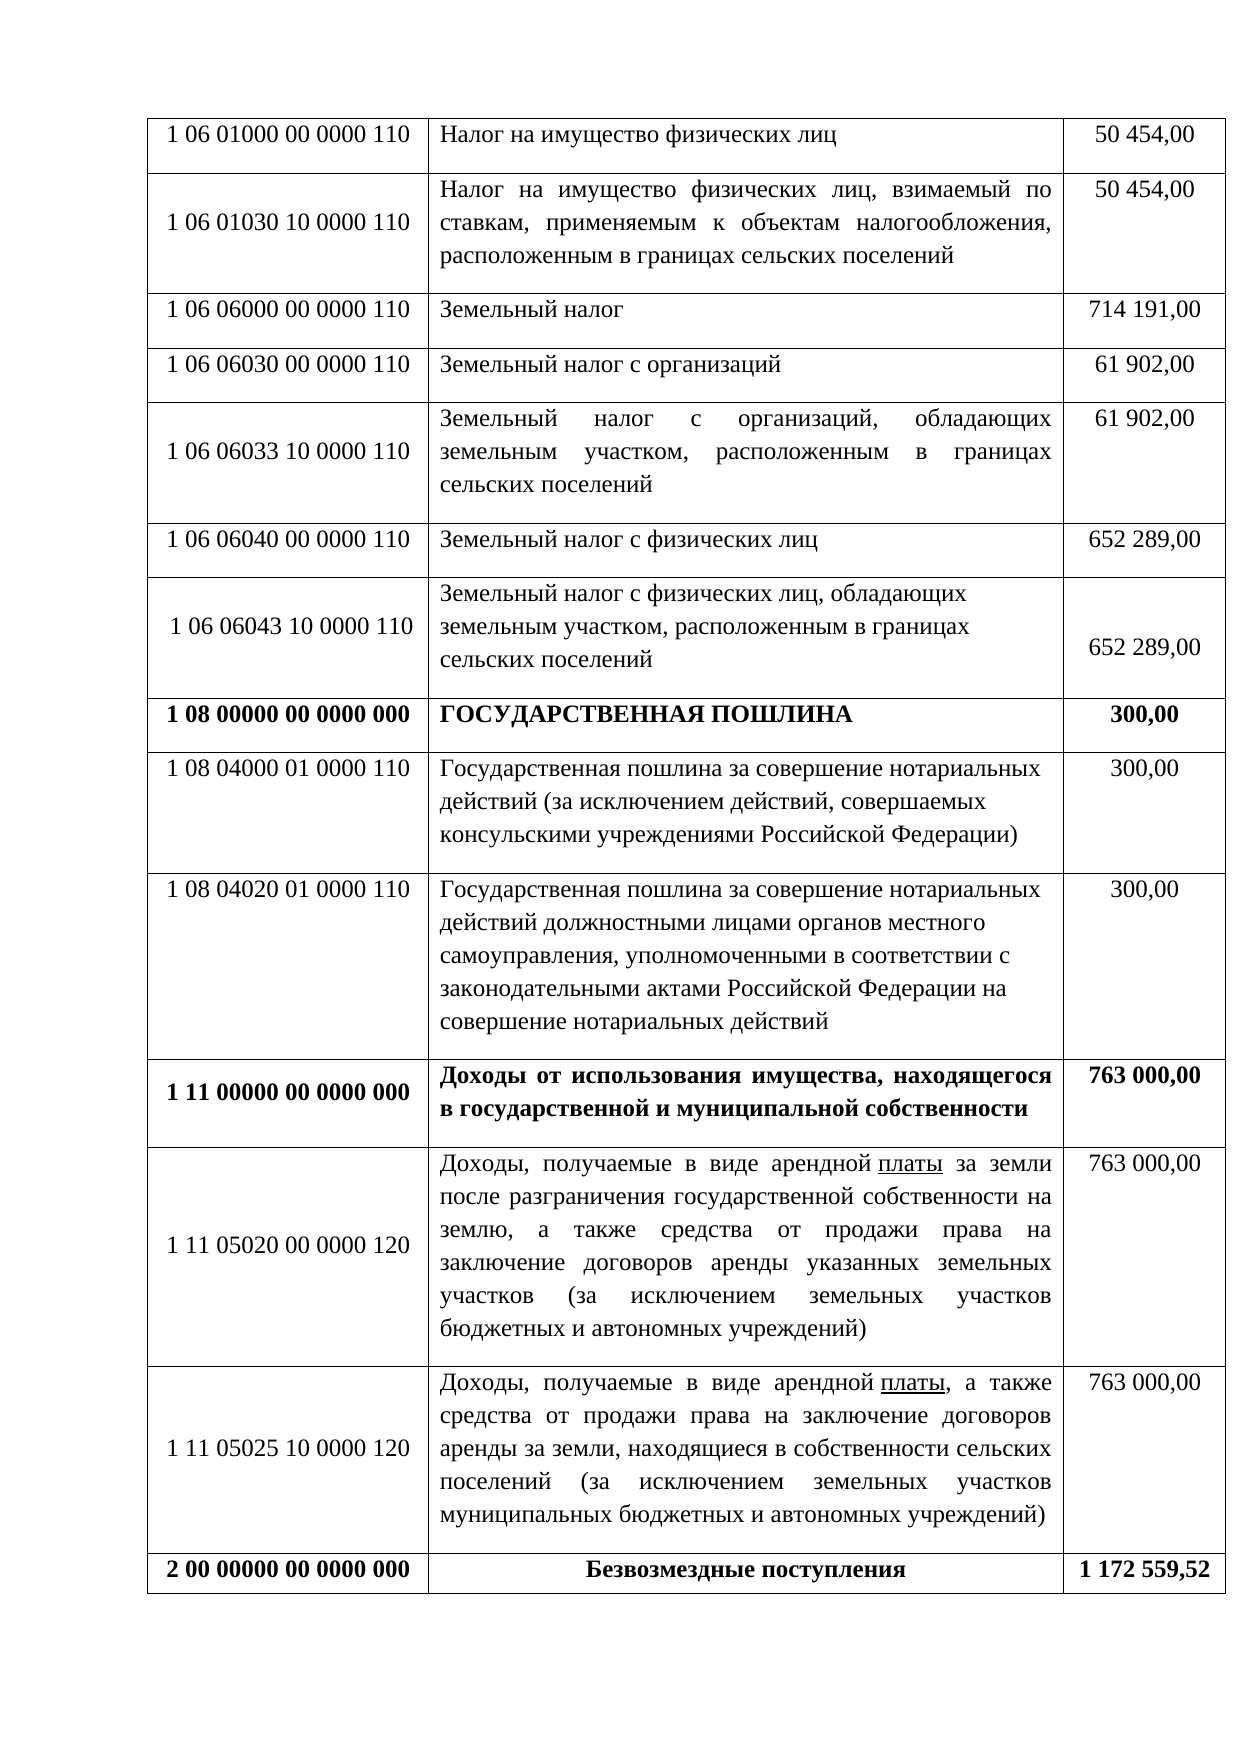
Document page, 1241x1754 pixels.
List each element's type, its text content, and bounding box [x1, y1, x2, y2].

table_cell ГОСУДАРСТВЕННАЯ ПОШЛИНА [429, 699, 1063, 752]
table_cell 1 06 06043 10 0000 110 [148, 578, 428, 698]
table_cell Доходы от использования имущества, находящегося в государственной и муниципальной собственности [429, 1060, 1063, 1147]
table_cell 763 000,00 [1064, 1148, 1225, 1366]
table_cell 50 454,00 [1064, 119, 1225, 173]
table_cell 1 11 05020 00 0000 120 [148, 1148, 428, 1366]
table_cell 50 454,00 [1064, 174, 1225, 293]
table_cell 1 06 06033 10 0000 110 [148, 403, 428, 523]
table_cell 1 172 559,52 [1064, 1554, 1225, 1593]
table_cell Государственная пошлина за совершение нотариальных действий должностными лицами органов местного самоуправления, уполномоченными в соответствии с законодательными актами Российской Федерации на совершение нотариальных действий [429, 874, 1063, 1059]
table_cell Доходы, получаемые в виде арендной платы, а также средства от продажи права на заключение договоров аренды за земли, находящиеся в собственности сельских поселений (за исключением земельных участков муниципальных бюджетных и автономных учреждений) [429, 1367, 1063, 1553]
table_cell 652 289,00 [1064, 578, 1225, 698]
table_cell Государственная пошлина за совершение нотариальных действий (за исключением действий, совершаемых консульскими учреждениями Российской Федерации) [429, 753, 1063, 873]
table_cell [429, 1554, 1063, 1593]
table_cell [148, 1554, 428, 1593]
table_cell 1 08 04020 01 0000 110 [148, 874, 428, 1059]
table_cell 763 000,00 [1064, 1367, 1225, 1553]
table_cell 1 06 06030 00 0000 110 [148, 349, 428, 402]
table_cell Налог на имущество физических лиц, взимаемый по ставкам, применяемым к объектам налогообложения, расположенным в границах сельских поселений [429, 174, 1063, 293]
table_cell 763 000,00 [1064, 1060, 1225, 1147]
table_cell 1 08 04000 01 0000 110 [148, 753, 428, 873]
table_cell Земельный налог с физических лиц, обладающих земельным участком, расположенным в границах сельских поселений [429, 578, 1063, 698]
table_cell Земельный налог с организаций [429, 349, 1063, 402]
table_cell Доходы, получаемые в виде арендной платы за земли после разграничения государственной собственности на землю, а также средства от продажи права на заключение договоров аренды указанных земельных участков (за исключением земельных участков бюджетных и автономных учреждений) [429, 1148, 1063, 1366]
table_cell 1 06 06000 00 0000 110 [148, 294, 428, 348]
table_cell 1 06 06040 00 0000 110 [148, 524, 428, 577]
table_cell 300,00 [1064, 874, 1225, 1059]
table_cell 714 191,00 [1064, 294, 1225, 348]
table_cell Земельный налог [429, 294, 1063, 348]
table_cell 652 289,00 [1064, 524, 1225, 577]
table_cell 61 902,00 [1064, 349, 1225, 402]
table_cell Земельный налог с физических лиц [429, 524, 1063, 577]
table_cell 1 06 01000 00 0000 110 [148, 119, 428, 173]
table_cell 1 06 01030 10 0000 110 [148, 174, 428, 293]
table_cell 1 08 00000 00 0000 000 [148, 699, 428, 752]
table_cell 300,00 [1064, 753, 1225, 873]
table_cell 300,00 [1064, 699, 1225, 752]
table_cell 61 902,00 [1064, 403, 1225, 523]
table_cell Земельный налог с организаций, обладающих земельным участком, расположенным в границах сельских поселений [429, 403, 1063, 523]
table_cell Налог на имущество физических лиц [429, 119, 1063, 173]
table_cell 1 11 00000 00 0000 000 [148, 1060, 428, 1147]
table_cell 1 11 05025 10 0000 120 [148, 1367, 428, 1553]
